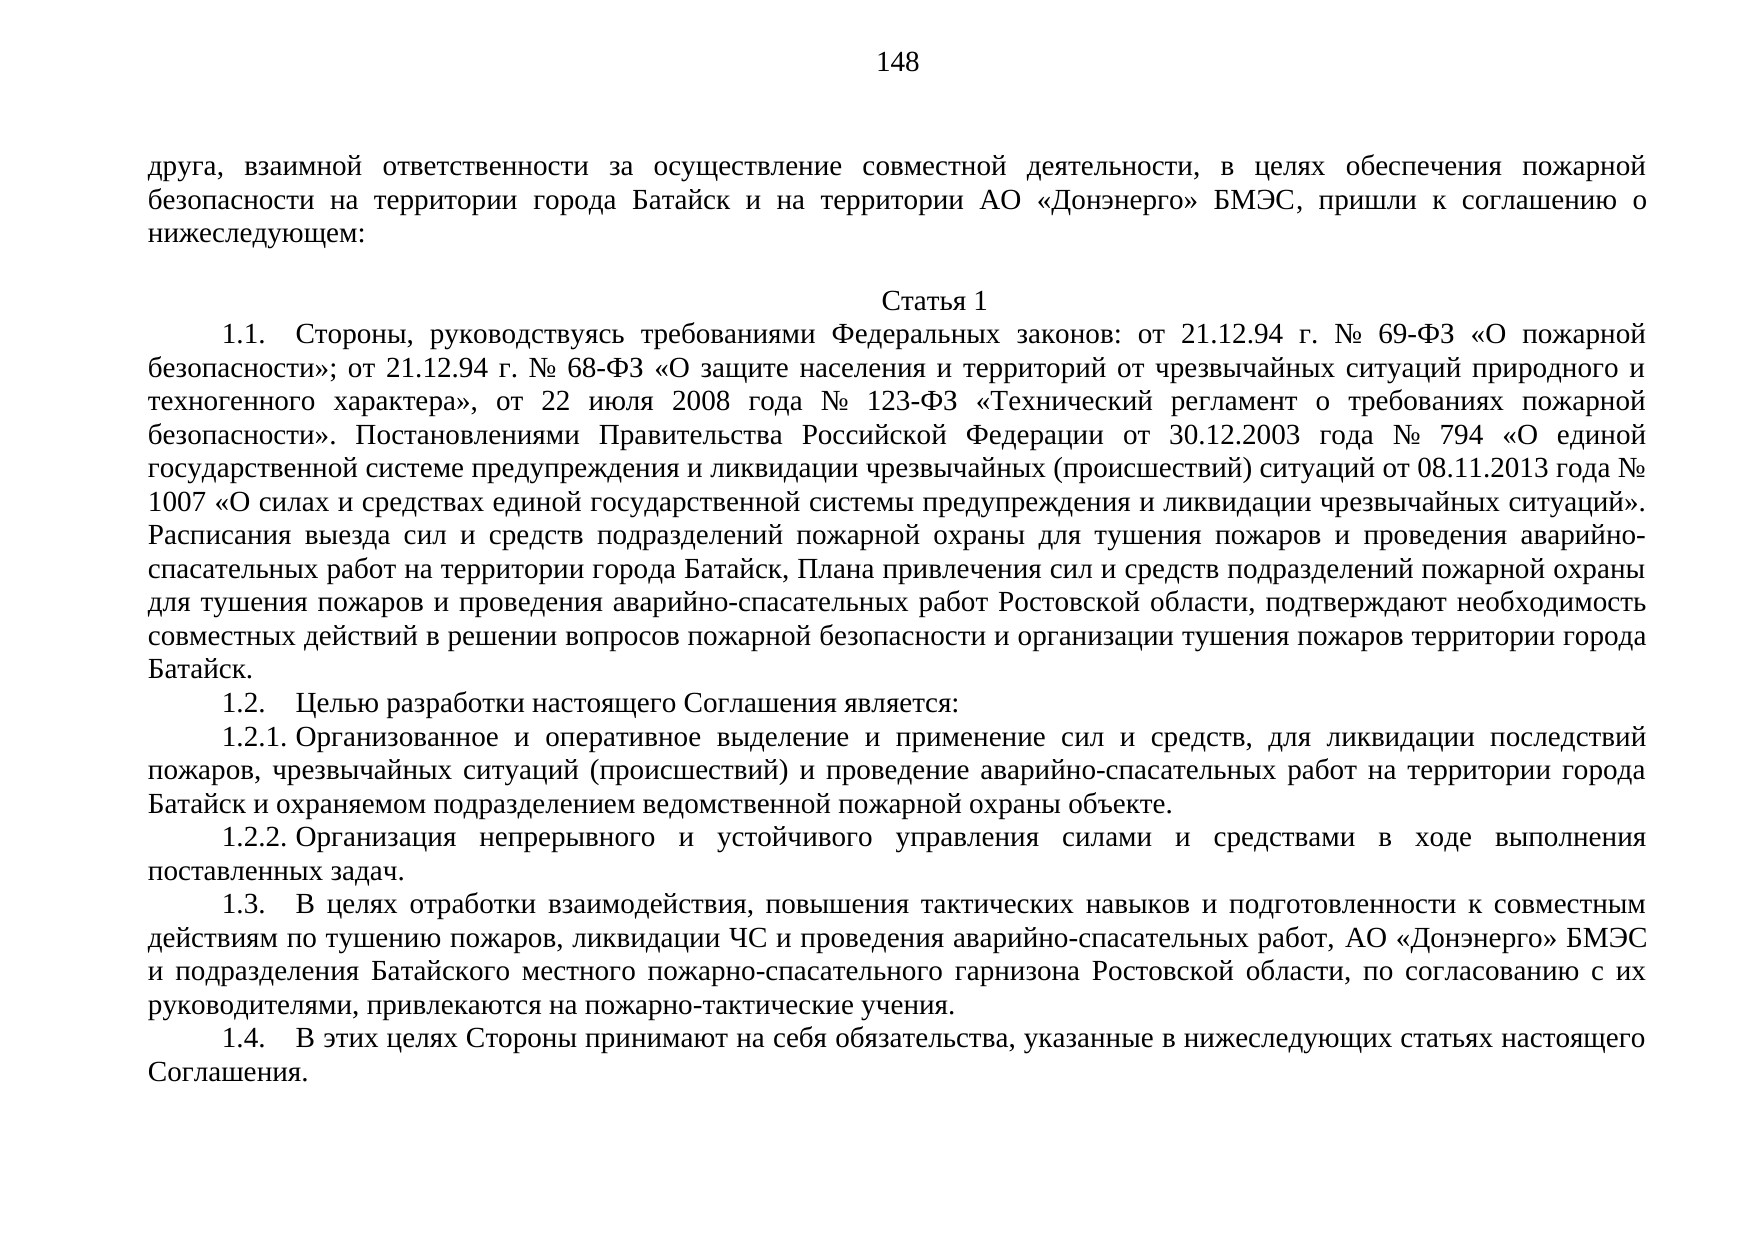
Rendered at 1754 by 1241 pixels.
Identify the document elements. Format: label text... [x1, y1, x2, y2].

text Статья 1 [148, 283, 1648, 316]
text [148, 148, 1648, 249]
list Стороны, руководствуясь требованиями Федеральных законов: от 21.12.94 г. № 69-ФЗ «О пожарной безопасности»; от 21.12.94 г. № 68-ФЗ «О защите населения и территорий от чрезвычайных ситуаций природного и техногенного характера», от 22 июля 2008 года № 123-ФЗ «Технический регламент о требованиях пожарной безопасности». Постановлениями Правительства Российской Федерации от 30.12.2003 года № 794 «О единой государственной системе предупреждения и ликвидации чрезвычайных (происшествий) ситуаций от 08.11.2013 года № 1007 «О силах и средствах единой государственной системы предупреждения и ликвидации чрезвычайных ситуаций». Расписания выезда сил и средств подразделений пожарной охраны для тушения пожаров и проведения аварийно-спасательных работ на территории города Батайск, Плана привлечения сил и средств подразделений пожарной охраны для тушения пожаров и проведения аварийно-спасательных работ Ростовской области, подтверждают необходимость совместных действий в решении вопросов пожарной безопасности и организации тушения пожаров территории города Батайск. [148, 316, 1648, 685]
list Организация непрерывного и устойчивого управления силами и средствами в ходе выполнения поставленных задач. [148, 819, 1648, 886]
list В этих целях Стороны принимают на себя обязательства, указанные в нижеследующих статьях настоящего Соглашения. [148, 1021, 1648, 1088]
list В целях отработки взаимодействия, повышения тактических навыков и подготовленности к совместным действиям по тушению пожаров, ликвидации ЧС и проведения аварийно-спасательных работ, АО «Донэнерго» БМЭС и подразделения Батайского местного пожарно-спасательного гарнизона Ростовской области, по согласованию с их руководителями, привлекаются на пожарно-тактические учения. [148, 886, 1648, 1021]
list Целью разработки настоящего Соглашения является: [148, 685, 1648, 719]
list Организованное и оперативное выделение и применение сил и средств, для ликвидации последствий пожаров, чрезвычайных ситуаций (происшествий) и проведение аварийно-спасательных работ на территории города Батайск и охраняемом подразделением ведомственной пожарной охраны объекте. [148, 719, 1648, 819]
